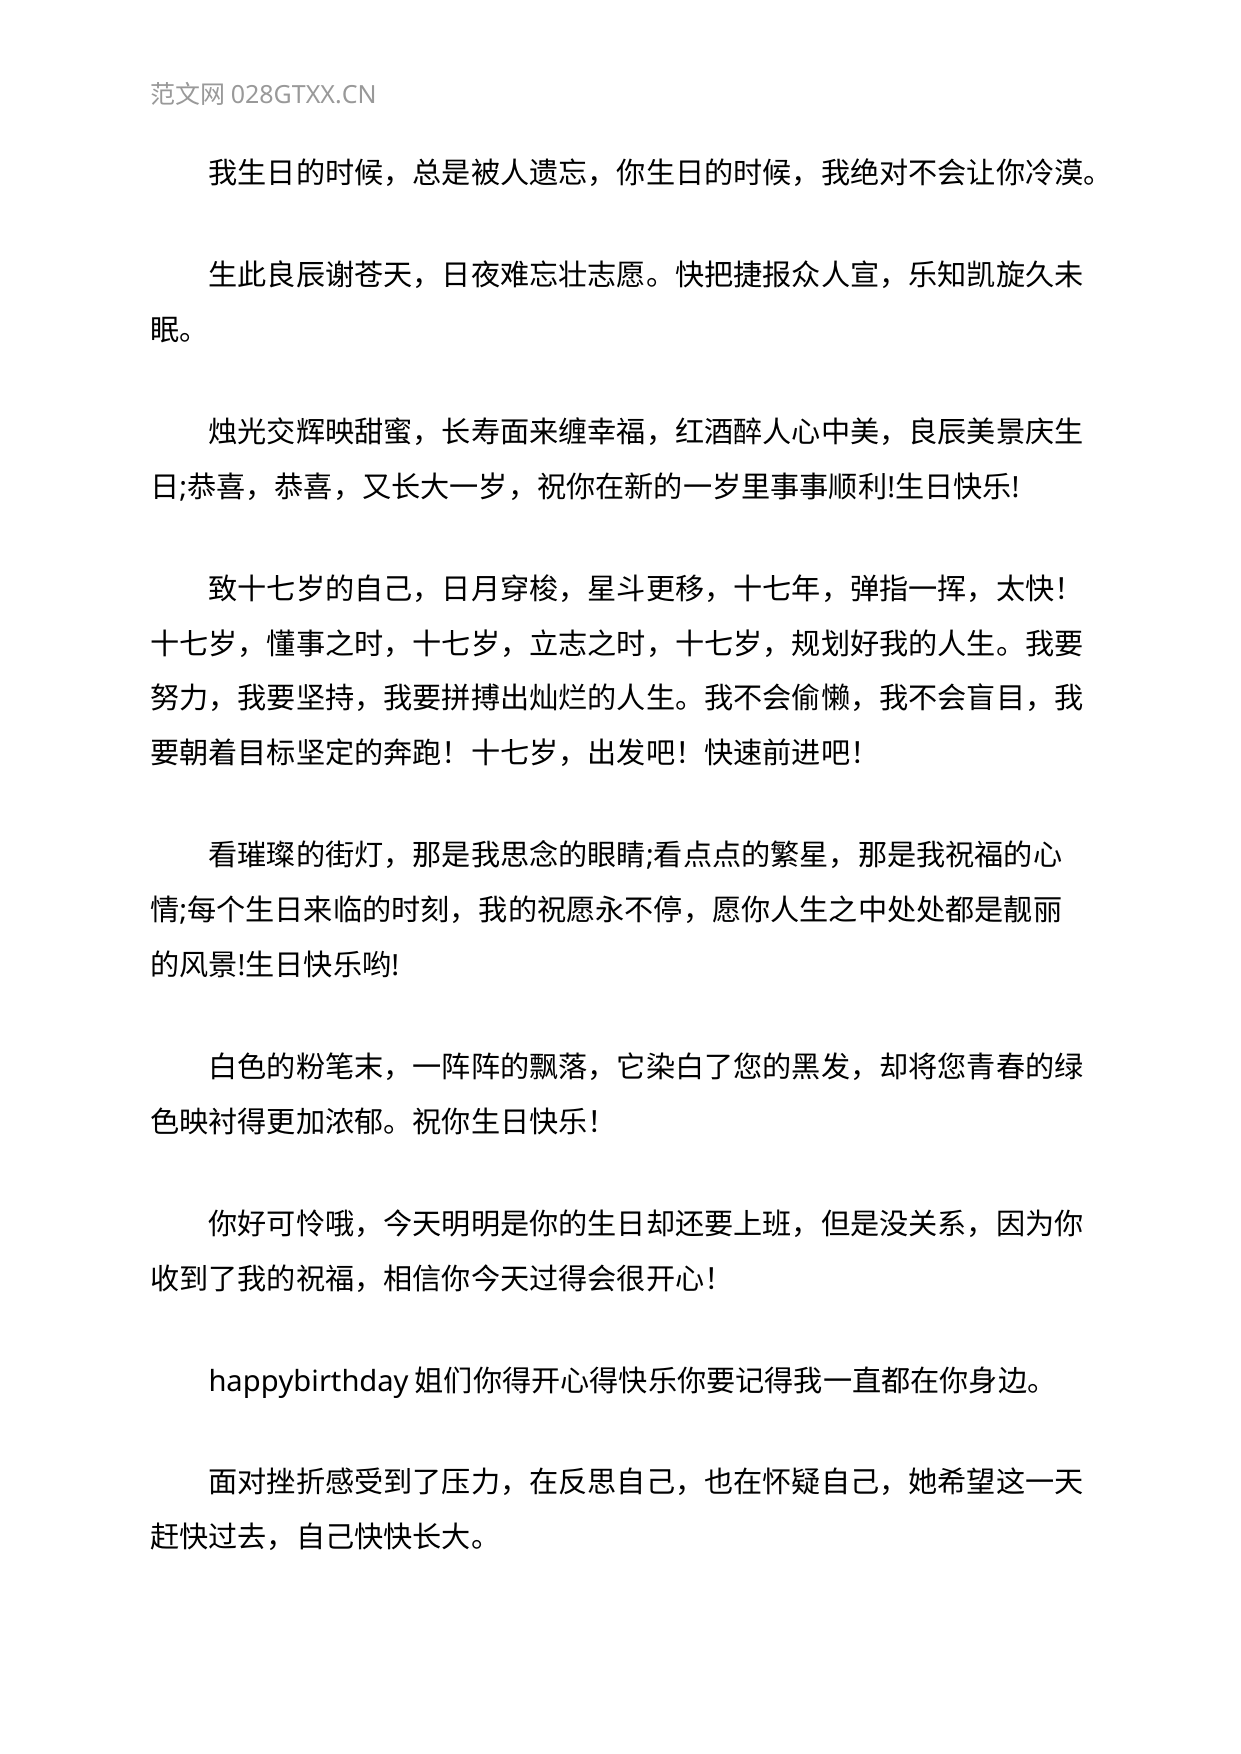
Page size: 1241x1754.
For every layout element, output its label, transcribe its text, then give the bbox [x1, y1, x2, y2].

text 你好可怜哦，今天明明是你的生日却还要上班，但是没关系，因为你收到了我的祝福，相信你今天过得会很开心！ [150, 1200, 1090, 1298]
text 烛光交辉映甜蜜，长寿面来缠幸福，红酒醉人心中美，良辰美景庆生日;恭喜，恭喜，又长大一岁，祝你在新的一岁里事事顺利!生日快乐! [150, 408, 1090, 506]
text 致十七岁的自己，日月穿梭，星斗更移，十七年，弹指一挥，太快！十七岁，懂事之时，十七岁，立志之时，十七岁，规划好我的人生。我要努力，我要坚持，我要拼搏出灿烂的人生。我不会偷懒，我不会盲目，我要朝着目标坚定的奔跑！十七岁，出发吧！快速前进吧！ [150, 565, 1090, 772]
text 白色的粉笔末，一阵阵的飘落，它染白了您的黑发，却将您青春的绿色映衬得更加浓郁。祝你生日快乐！ [150, 1044, 1090, 1141]
text 生此良辰谢苍天，日夜难忘壮志愿。快把捷报众人宣，乐知凯旋久未眠。 [150, 252, 1090, 349]
text 看璀璨的街灯，那是我思念的眼睛;看点点的繁星，那是我祝福的心情;每个生日来临的时刻，我的祝愿永不停，愿你人生之中处处都是靓丽的风景!生日快乐哟! [150, 832, 1090, 984]
text 面对挫折感受到了压力，在反思自己，也在怀疑自己，她希望这一天赶快过去，自己快快长大。 [150, 1459, 1090, 1556]
text happybirthday姐们你得开心得快乐你要记得我一直都在你身边。 [150, 1357, 1090, 1399]
text 我生日的时候，总是被人遗忘，你生日的时候，我绝对不会让你冷漠。 [150, 150, 1090, 192]
